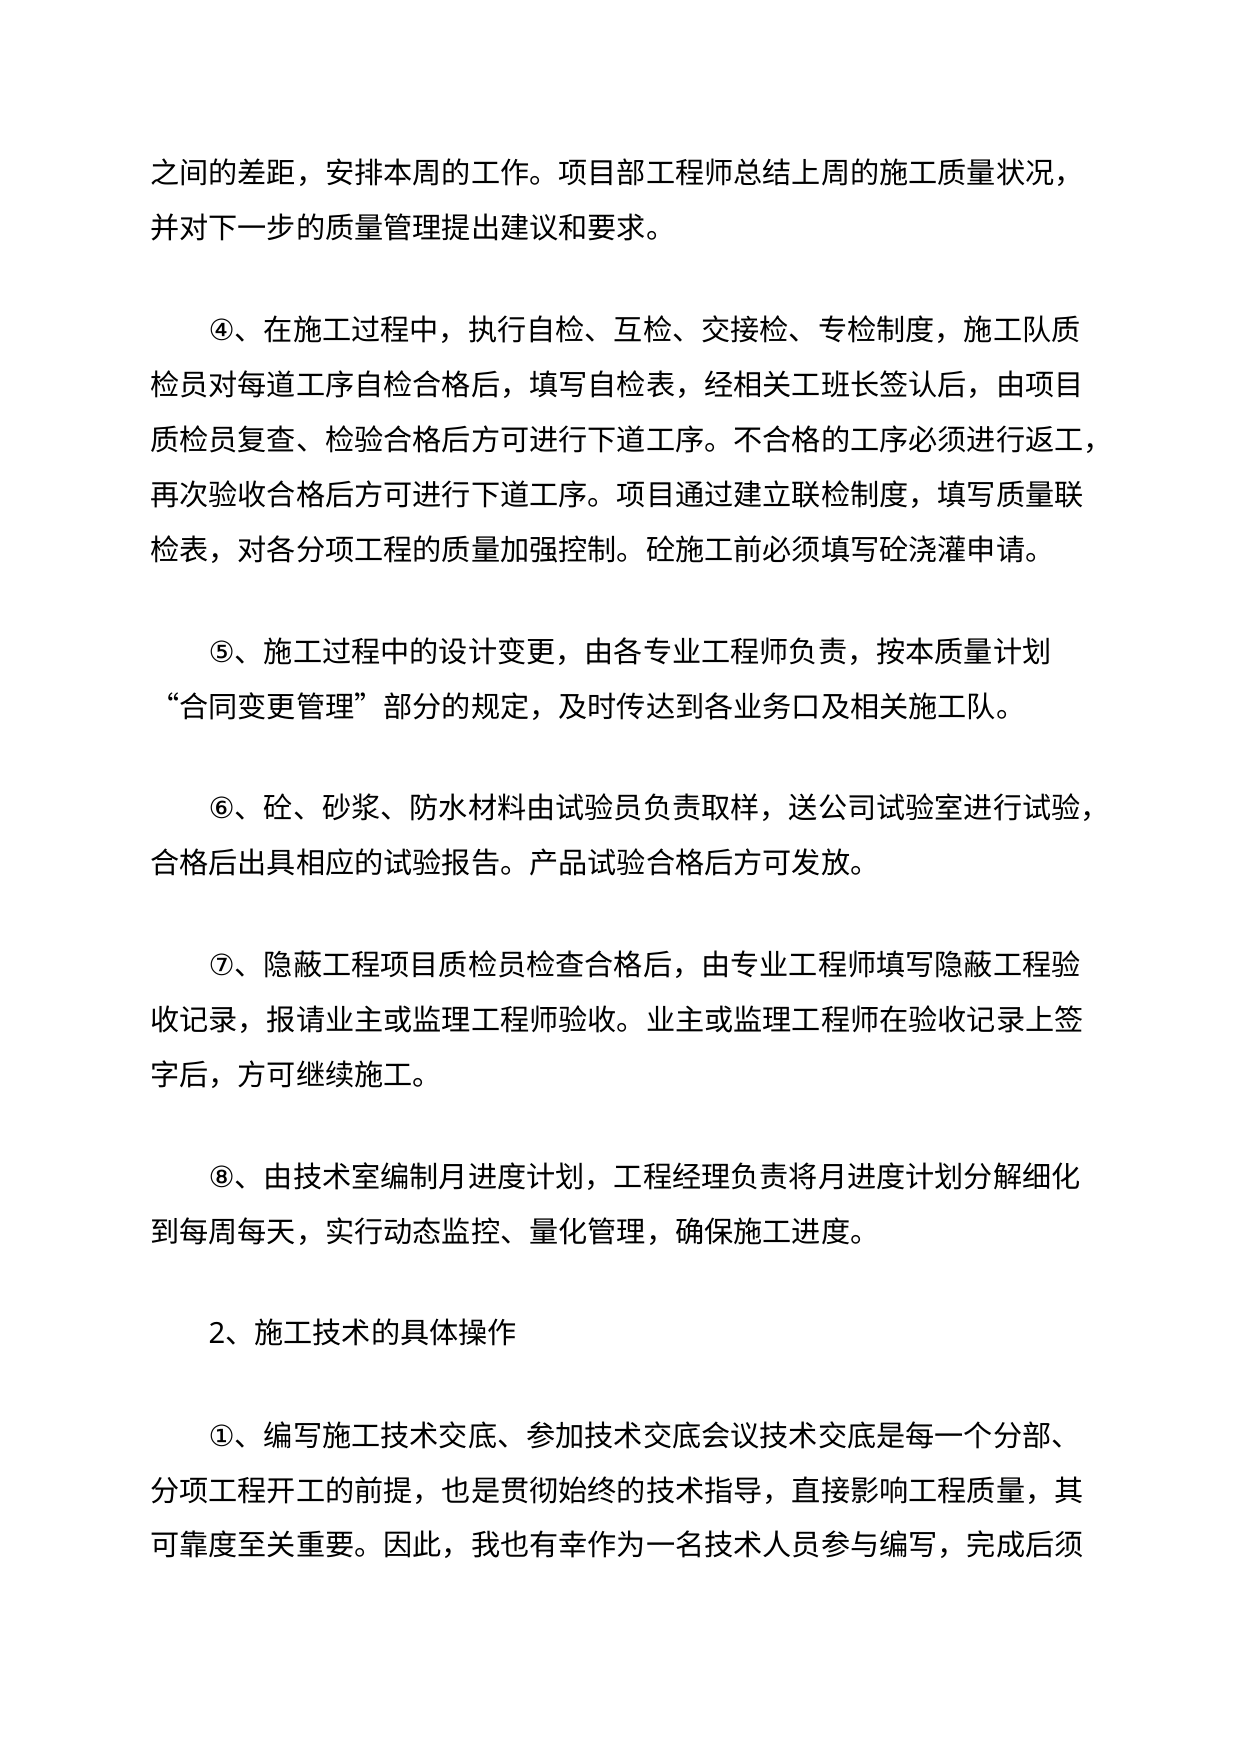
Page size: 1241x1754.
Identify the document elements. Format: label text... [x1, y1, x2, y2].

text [150, 1412, 1090, 1564]
text ⑧、由技术室编制月进度计划，工程经理负责将月进度计划分解细化到每周每天，实行动态监控、量化管理，确保施工进度。 [150, 1153, 1090, 1251]
text ⑥、砼、砂浆、防水材料由试验员负责取样，送公司试验室进行试验，合格后出具相应的试验报告。产品试验合格后方可发放。 [150, 785, 1090, 882]
text ⑦、隐蔽工程项目质检员检查合格后，由专业工程师填写隐蔽工程验收记录，报请业主或监理工程师验收。业主或监理工程师在验收记录上签字后，方可继续施工。 [150, 942, 1090, 1094]
text ④、在施工过程中，执行自检、互检、交接检、专检制度，施工队质检员对每道工序自检合格后，填写自检表，经相关工班长签认后，由项目质检员复查、检验合格后方可进行下道工序。不合格的工序必须进行返工，再次验收合格后方可进行下道工序。项目通过建立联检制度，填写质量联检表，对各分项工程的质量加强控制。砼施工前必须填写砼浇灌申请。 [150, 307, 1090, 569]
text ⑤、施工过程中的设计变更，由各专业工程师负责，按本质量计划“合同变更管理”部分的规定，及时传达到各业务口及相关施工队。 [150, 628, 1090, 725]
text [150, 150, 1090, 247]
text 2、施工技术的具体操作 [150, 1310, 1090, 1352]
